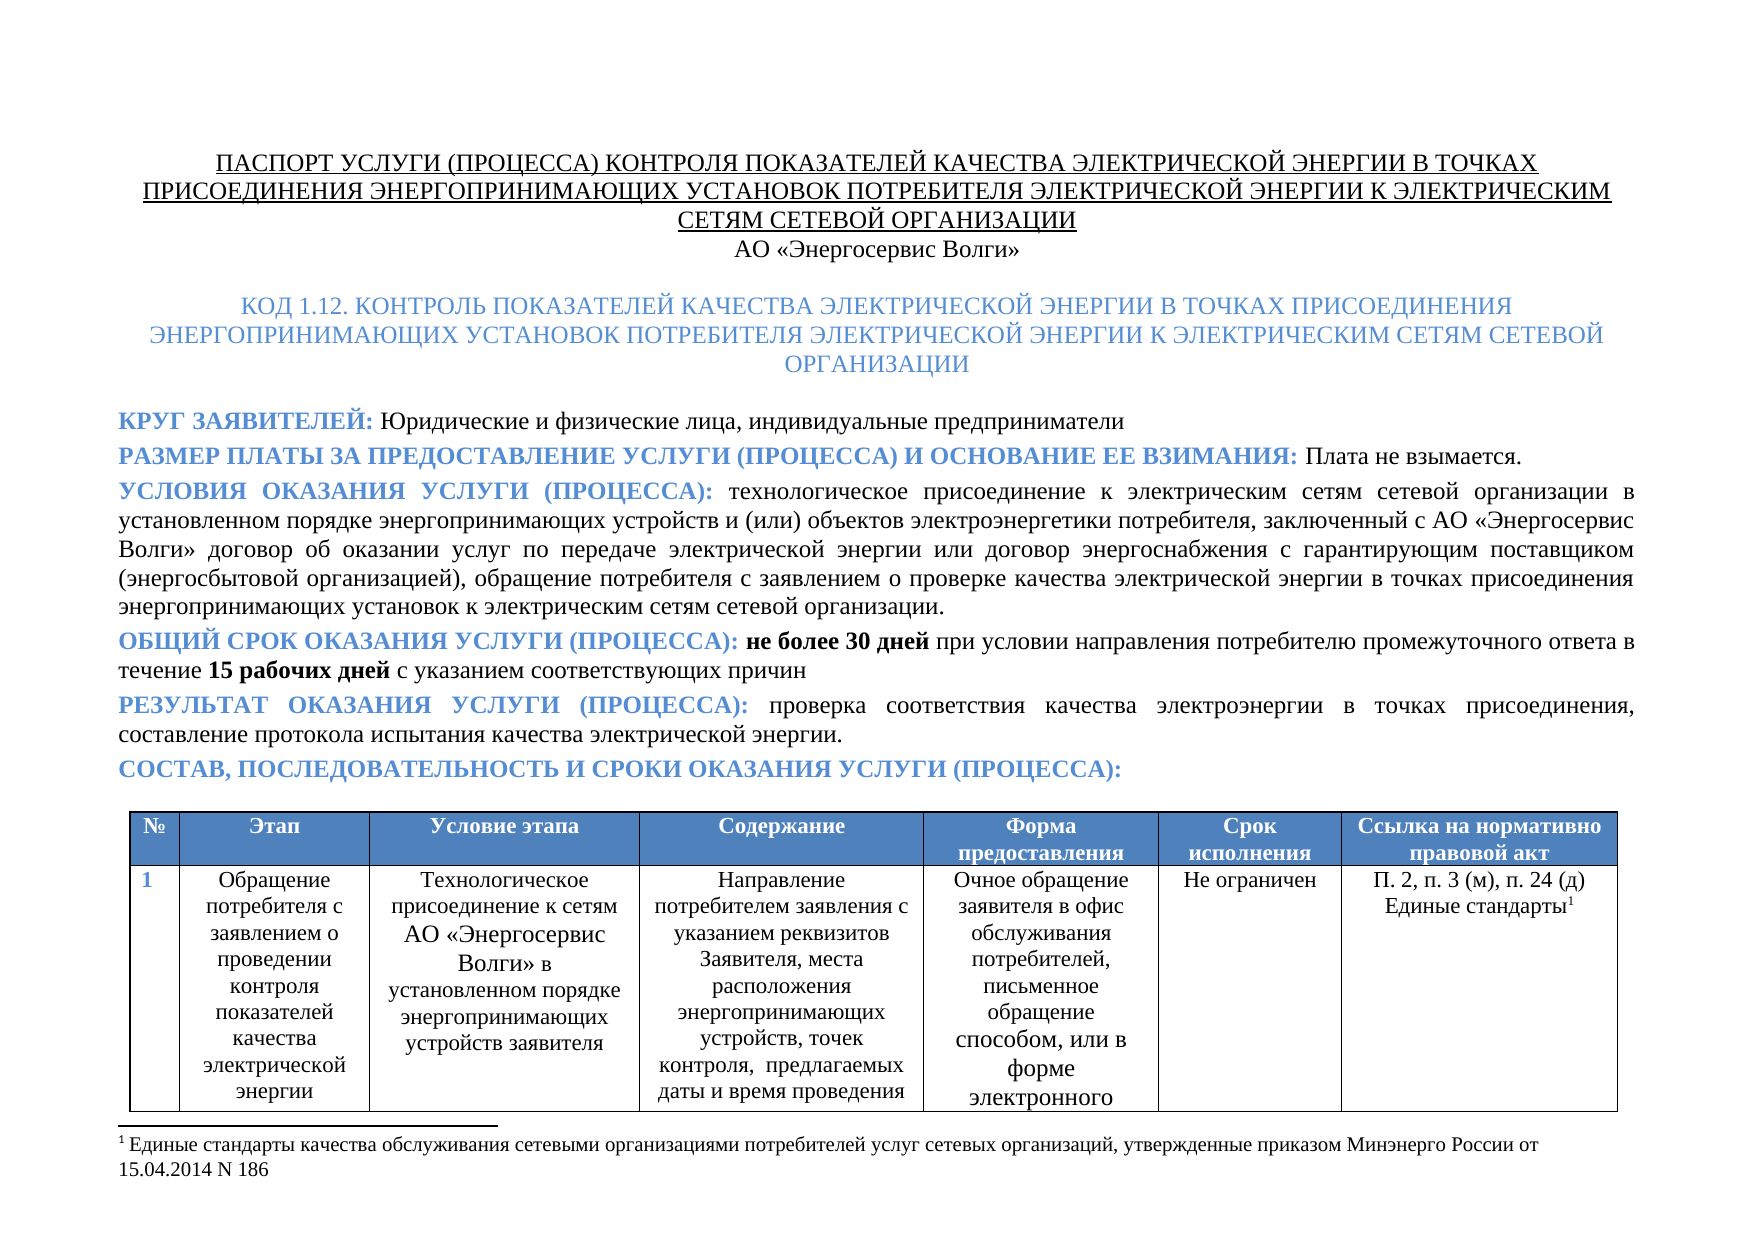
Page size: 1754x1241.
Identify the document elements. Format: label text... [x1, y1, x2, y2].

table_header Срок исполнения [1159, 813, 1341, 865]
text ПАСПОРТ УСЛУГИ (ПРОЦЕССА) КОНТРОЛЯ ПОКАЗАТЕЛЕЙ КАЧЕСТВА ЭЛЕКТРИЧЕСКОЙ ЭНЕРГИИ В ТОЧКАХ ПРИСОЕДИНЕНИЯ ЭНЕРГОПРИНИМАЮЩИХ УСТАНОВОК ПОТРЕБИТЕЛЯ ЭЛЕКТРИЧЕСКОЙ ЭНЕРГИИ К ЭЛЕКТРИЧЕСКИМ СЕТЯМ СЕТЕВОЙ ОРГАНИЗАЦИИ [118, 148, 1636, 234]
table_header № [131, 813, 179, 865]
text АО «Энергосервис Волги» [118, 234, 1636, 263]
text РАЗМЕР ПЛАТЫ ЗА ПРЕДОСТАВЛЕНИЕ УСЛУГИ (ПРОЦЕССА) И ОСНОВАНИЕ ЕЕ ВЗИМАНИЯ: Плата не взымается. [118, 441, 1636, 470]
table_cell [370, 866, 639, 1111]
text СОСТАВ, ПОСЛЕДОВАТЕЛЬНОСТЬ И СРОКИ ОКАЗАНИЯ УСЛУГИ (ПРОЦЕССА): [118, 754, 1636, 783]
text КОД 1.12. КОНТРОЛЬ ПОКАЗАТЕЛЕЙ КАЧЕСТВА ЭЛЕКТРИЧЕСКОЙ ЭНЕРГИИ В ТОЧКАХ ПРИСОЕДИНЕНИЯ ЭНЕРГОПРИНИМАЮЩИХ УСТАНОВОК ПОТРЕБИТЕЛЯ ЭЛЕКТРИЧЕСКОЙ ЭНЕРГИИ К ЭЛЕКТРИЧЕСКИМ СЕТЯМ СЕТЕВОЙ ОРГАНИЗАЦИИ [118, 291, 1636, 378]
text КРУГ ЗАЯВИТЕЛЕЙ: Юридические и физические лица, индивидуальные предприниматели [118, 406, 1636, 435]
table_header Условие этапа [370, 813, 639, 865]
table_header Содержание [640, 813, 923, 865]
table_cell 1 [131, 866, 179, 1111]
table_header Ссылка на нормативно правовой акт [1342, 813, 1617, 865]
table_header Этап [180, 813, 369, 865]
table_header Форма предоставления [924, 813, 1158, 865]
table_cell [924, 866, 1158, 1111]
text ОБЩИЙ СРОК ОКАЗАНИЯ УСЛУГИ (ПРОЦЕССА): не более 30 дней при условии направления потребителю промежуточного ответа в течение 15 рабочих дней с указанием соответствующих причин [118, 626, 1636, 684]
text УСЛОВИЯ ОКАЗАНИЯ УСЛУГИ (ПРОЦЕССА): технологическое присоединение к электрическим сетям сетевой организации в установленном порядке энергопринимающих устройств и (или) объектов электроэнергетики потребителя, заключенный с АО «Энергосервис Волги» договор об оказании услуг по передаче электрической энергии или договор энергоснабжения с гарантирующим поставщиком (энергосбытовой организацией), обращение потребителя с заявлением о проверке качества электрической энергии в точках присоединения энергопринимающих установок к электрическим сетям сетевой организации. [118, 476, 1636, 620]
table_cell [1342, 866, 1617, 1111]
text РЕЗУЛЬТАТ ОКАЗАНИЯ УСЛУГИ (ПРОЦЕССА): проверка соответствия качества электроэнергии в точках присоединения, составление протокола испытания качества электрической энергии. [118, 690, 1636, 748]
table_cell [180, 866, 369, 1111]
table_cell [640, 866, 923, 1111]
table_cell Не ограничен [1159, 866, 1341, 1111]
